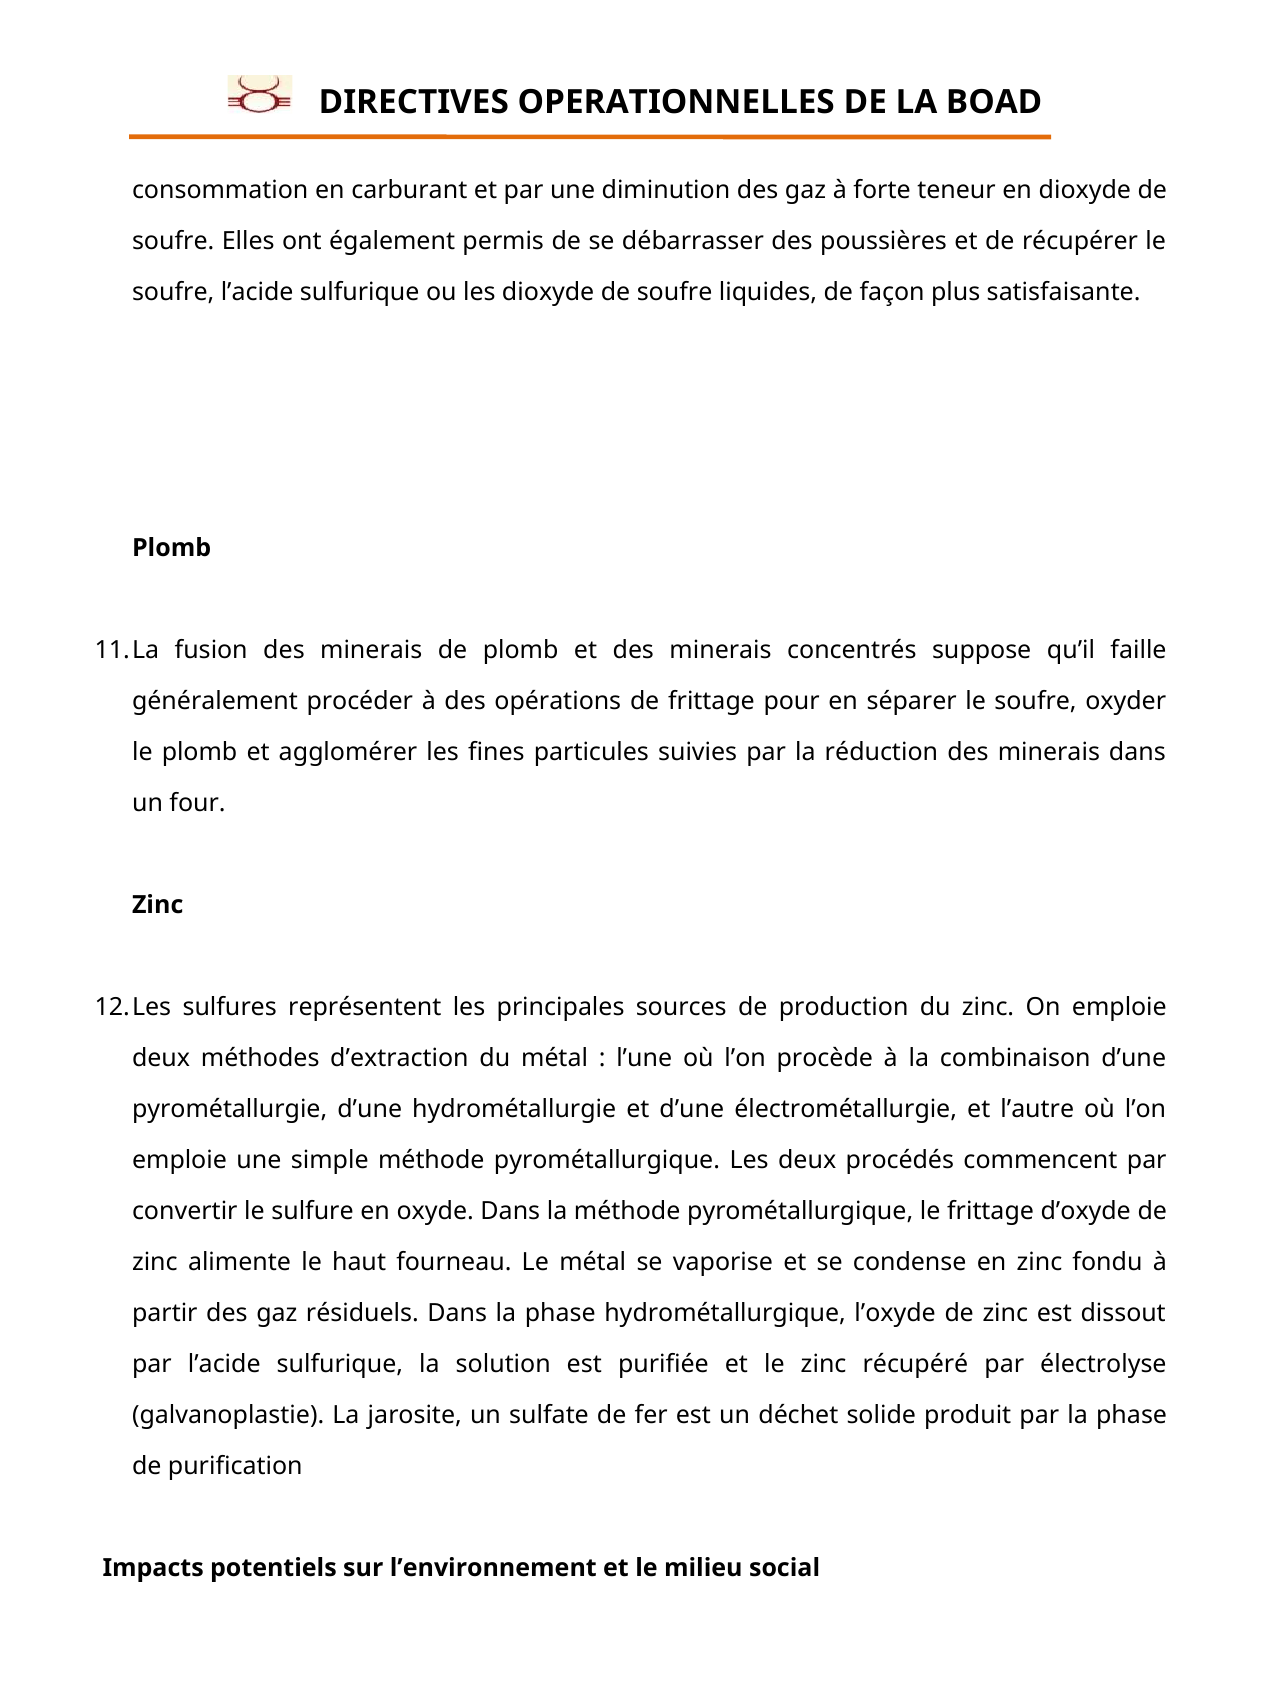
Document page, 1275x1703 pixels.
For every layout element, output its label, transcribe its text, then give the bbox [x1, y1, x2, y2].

picture [227, 75, 293, 114]
text Impacts potentiels sur l’environnement et le milieu social [102, 1550, 1168, 1584]
text Plomb [102, 529, 1168, 563]
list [94, 172, 1168, 308]
list La fusion des minerais de plomb et des minerais concentrés suppose qu’il faille généralement procéder à des opérations de frittage pour en séparer le soufre, oxyder le plomb et agglomérer les fines particules suivies par la réduction des minerais dans un four. [94, 631, 1168, 818]
text Zinc [102, 886, 1168, 921]
list Les sulfures représentent les principales sources de production du zinc. On emploie deux méthodes d’extraction du métal : l’une où l’on procède à la combinaison d’une pyrométallurgie, d’une hydrométallurgie et d’une électrométallurgie, et l’autre où l’on emploie une simple méthode pyrométallurgique. Les deux procédés commencent par convertir le sulfure en oxyde. Dans la méthode pyrométallurgique, le frittage d’oxyde de zinc alimente le haut fourneau. Le métal se vaporise et se condense en zinc fondu à partir des gaz résiduels. Dans la phase hydrométallurgique, l’oxyde de zinc est dissout par l’acide sulfurique, la solution est purifiée et le zinc récupéré par électrolyse (galvanoplastie). La jarosite, un sulfate de fer est un déchet solide produit par la phase de purification [94, 988, 1168, 1482]
